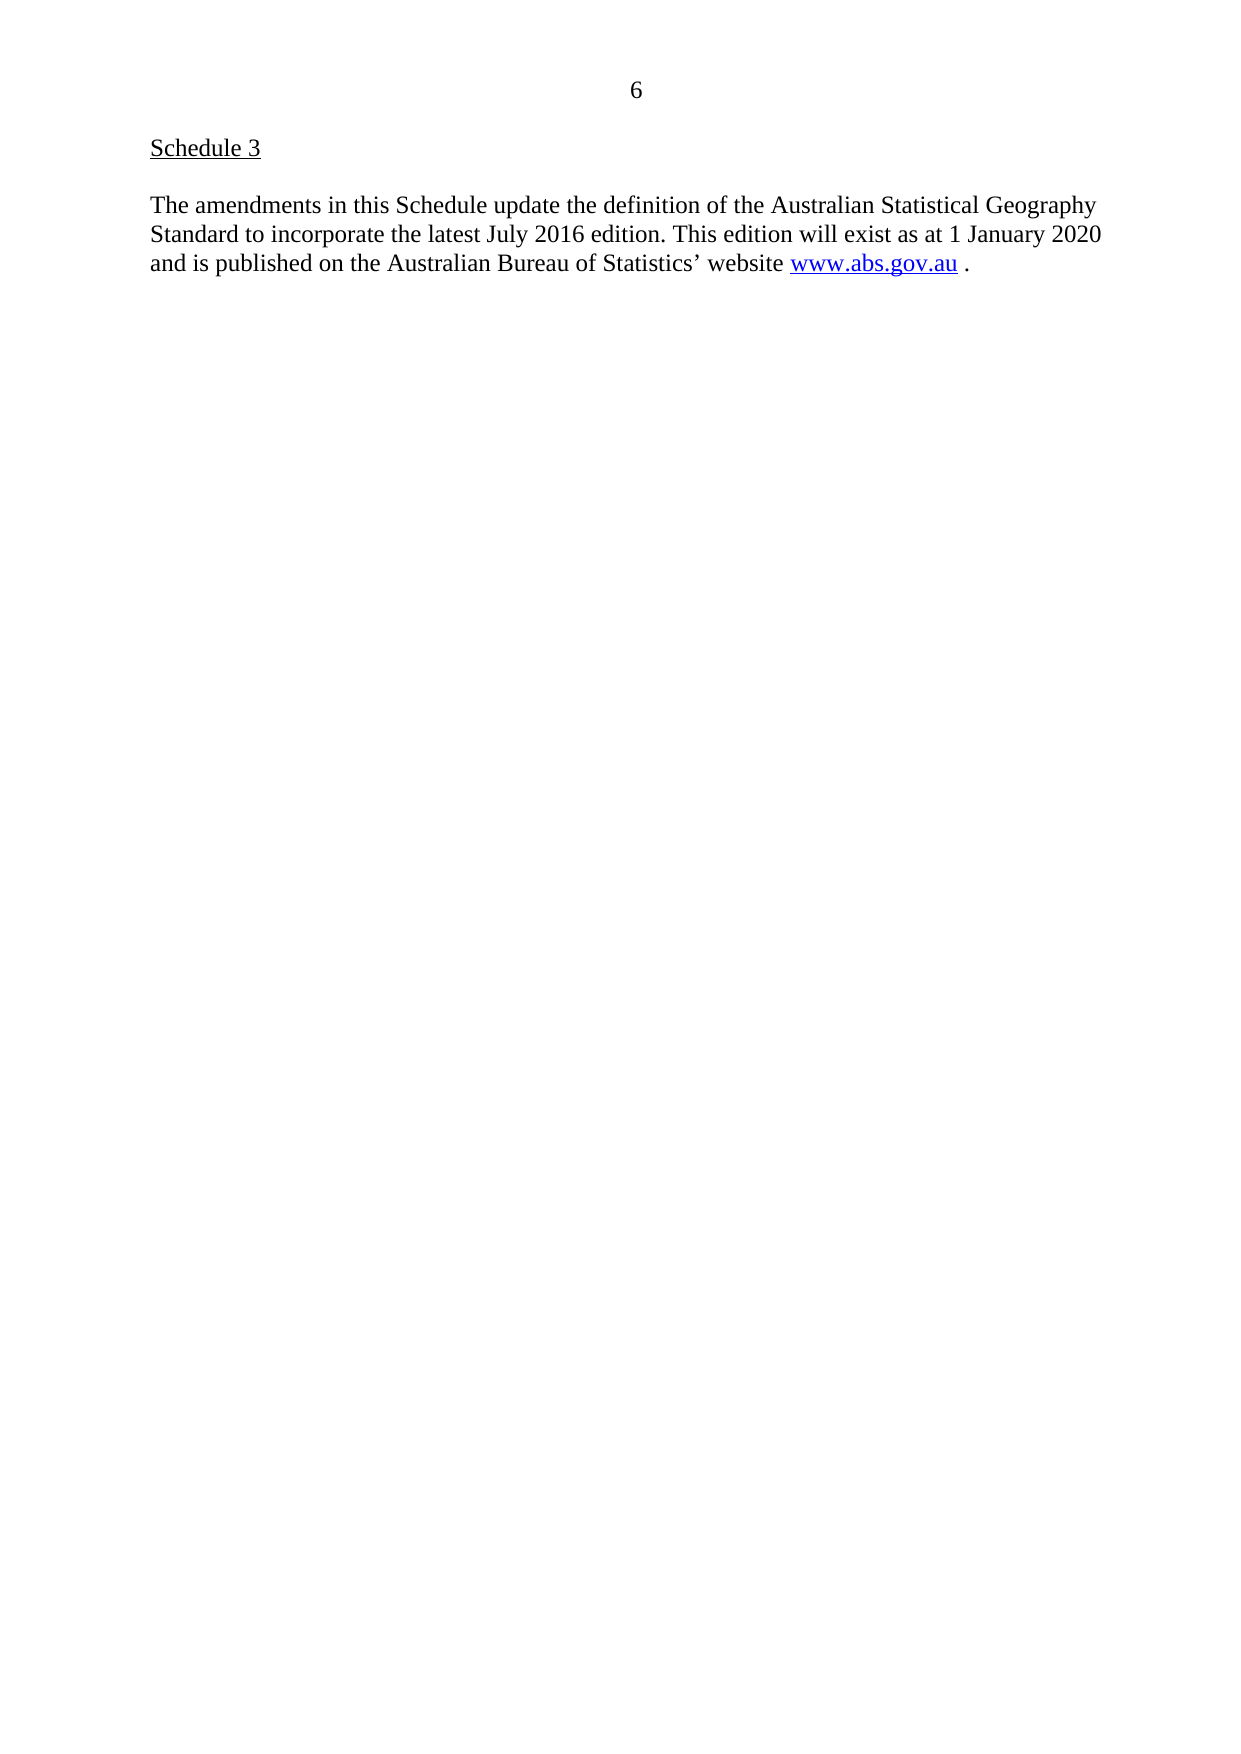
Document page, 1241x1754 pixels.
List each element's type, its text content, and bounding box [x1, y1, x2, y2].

text The amendments in this Schedule update the definition of the Australian Statistical Geography Standard to incorporate the latest July 2016 edition. This edition will exist as at 1 January 2020 and is published on the Australian Bureau of Statistics’ website www.abs.gov.au . [150, 190, 1122, 277]
text Schedule 3 [150, 133, 1122, 190]
